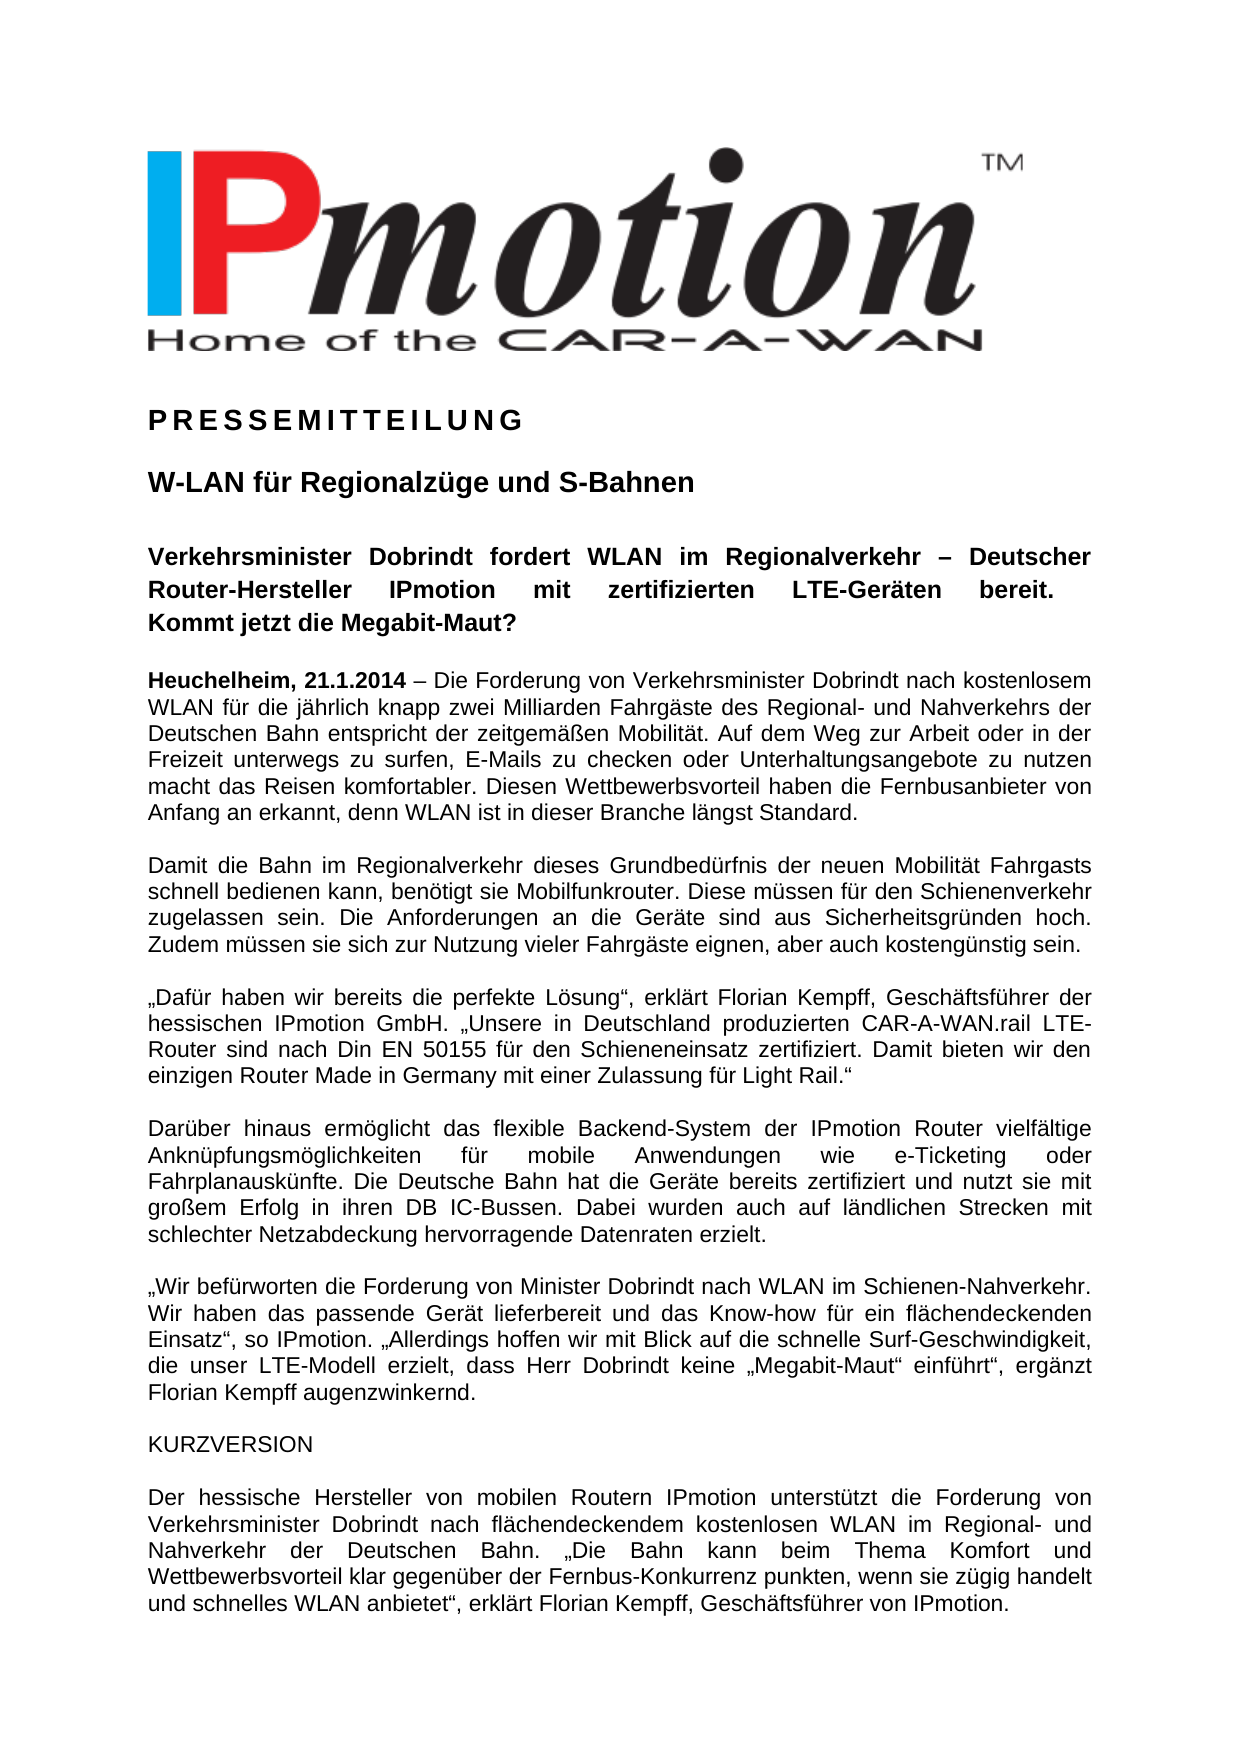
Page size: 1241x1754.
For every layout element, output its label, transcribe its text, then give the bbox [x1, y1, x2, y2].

text Darüber hinaus ermöglicht das flexible Backend-System der IPmotion Router vielfältige Anknüpfungsmöglichkeiten für mobile Anwendungen wie e-Ticketing oder Fahrplanauskünfte. Die Deutsche Bahn hat die Geräte bereits zertifiziert und nutzt sie mit großem Erfolg in ihren DB IC-Bussen. Dabei wurden auch auf ländlichen Strecken mit schlechter Netzabdeckung hervorragende Datenraten erzielt. [148, 1115, 1093, 1247]
text W-LAN für Regionalzüge und S-Bahnen [148, 465, 1093, 499]
text KURZVERSION [148, 1431, 1093, 1458]
text Der hessische Hersteller von mobilen Routern IPmotion unterstützt die Forderung von Verkehrsminister Dobrindt nach flächendeckendem kostenlosen WLAN im Regional- und Nahverkehr der Deutschen Bahn. „Die Bahn kann beim Thema Komfort und Wettbewerbsvorteil klar gegenüber der Fernbus-Konkurrenz punkten, wenn sie zügig handelt und schnelles WLAN anbietet“, erklärt Florian Kempff, Geschäftsführer von IPmotion. [148, 1484, 1093, 1616]
text „Wir befürworten die Forderung von Minister Dobrindt nach WLAN im Schienen-Nahverkehr. Wir haben das passende Gerät lieferbereit und das Know-how für ein flächendeckenden Einsatz“, so IPmotion. „Allerdings hoffen wir mit Blick auf die schnelle Surf-Geschwindigkeit, die unser LTE-Modell erzielt, dass Herr Dobrindt keine „Megabit-Maut“ einführt“, ergänzt Florian Kempff augenzwinkernd. [148, 1273, 1093, 1405]
text Damit die Bahn im Regionalverkehr dieses Grundbedürfnis der neuen Mobilität Fahrgasts schnell bedienen kann, benötigt sie Mobilfunkrouter. Diese müssen für den Schienenverkehr zugelassen sein. Die Anforderungen an die Geräte sind aus Sicherheitsgründen hoch. Zudem müssen sie sich zur Nutzung vieler Fahrgäste eignen, aber auch kostengünstig sein. [148, 852, 1093, 957]
text Heuchelheim, 21.1.2014 – Die Forderung von Verkehrsminister Dobrindt nach kostenlosem WLAN für die jährlich knapp zwei Milliarden Fahrgäste des Regional- und Nahverkehrs der Deutschen Bahn entspricht der zeitgemäßen Mobilität. Auf dem Weg zur Arbeit oder in der Freizeit unterwegs zu surfen, E-Mails zu checken oder Unterhaltungsangebote zu nutzen macht das Reisen komfortabler. Diesen Wettbewerbsvorteil haben die Fernbusanbieter von Anfang an erkannt, denn WLAN ist in dieser Branche längst Standard. [148, 667, 1093, 825]
text Verkehrsminister Dobrindt fordert WLAN im Regionalverkehr – Deutscher Router-Hersteller IPmotion mit zertifizierten LTE-Geräten bereit. Kommt jetzt die Megabit-Maut? [148, 504, 1093, 637]
subtitle PRESSEMITTEILUNG [148, 403, 1090, 436]
text „Dafür haben wir bereits die perfekte Lösung“, erklärt Florian Kempff, Geschäftsführer der hessischen IPmotion GmbH. „Unsere in Deutschland produzierten CAR-A-WAN.rail LTE-Router sind nach Din EN 50155 für den Schieneneinsatz zertifiziert. Damit bieten wir den einzigen Router Made in Germany mit einer Zulassung für Light Rail.“ [148, 983, 1093, 1089]
